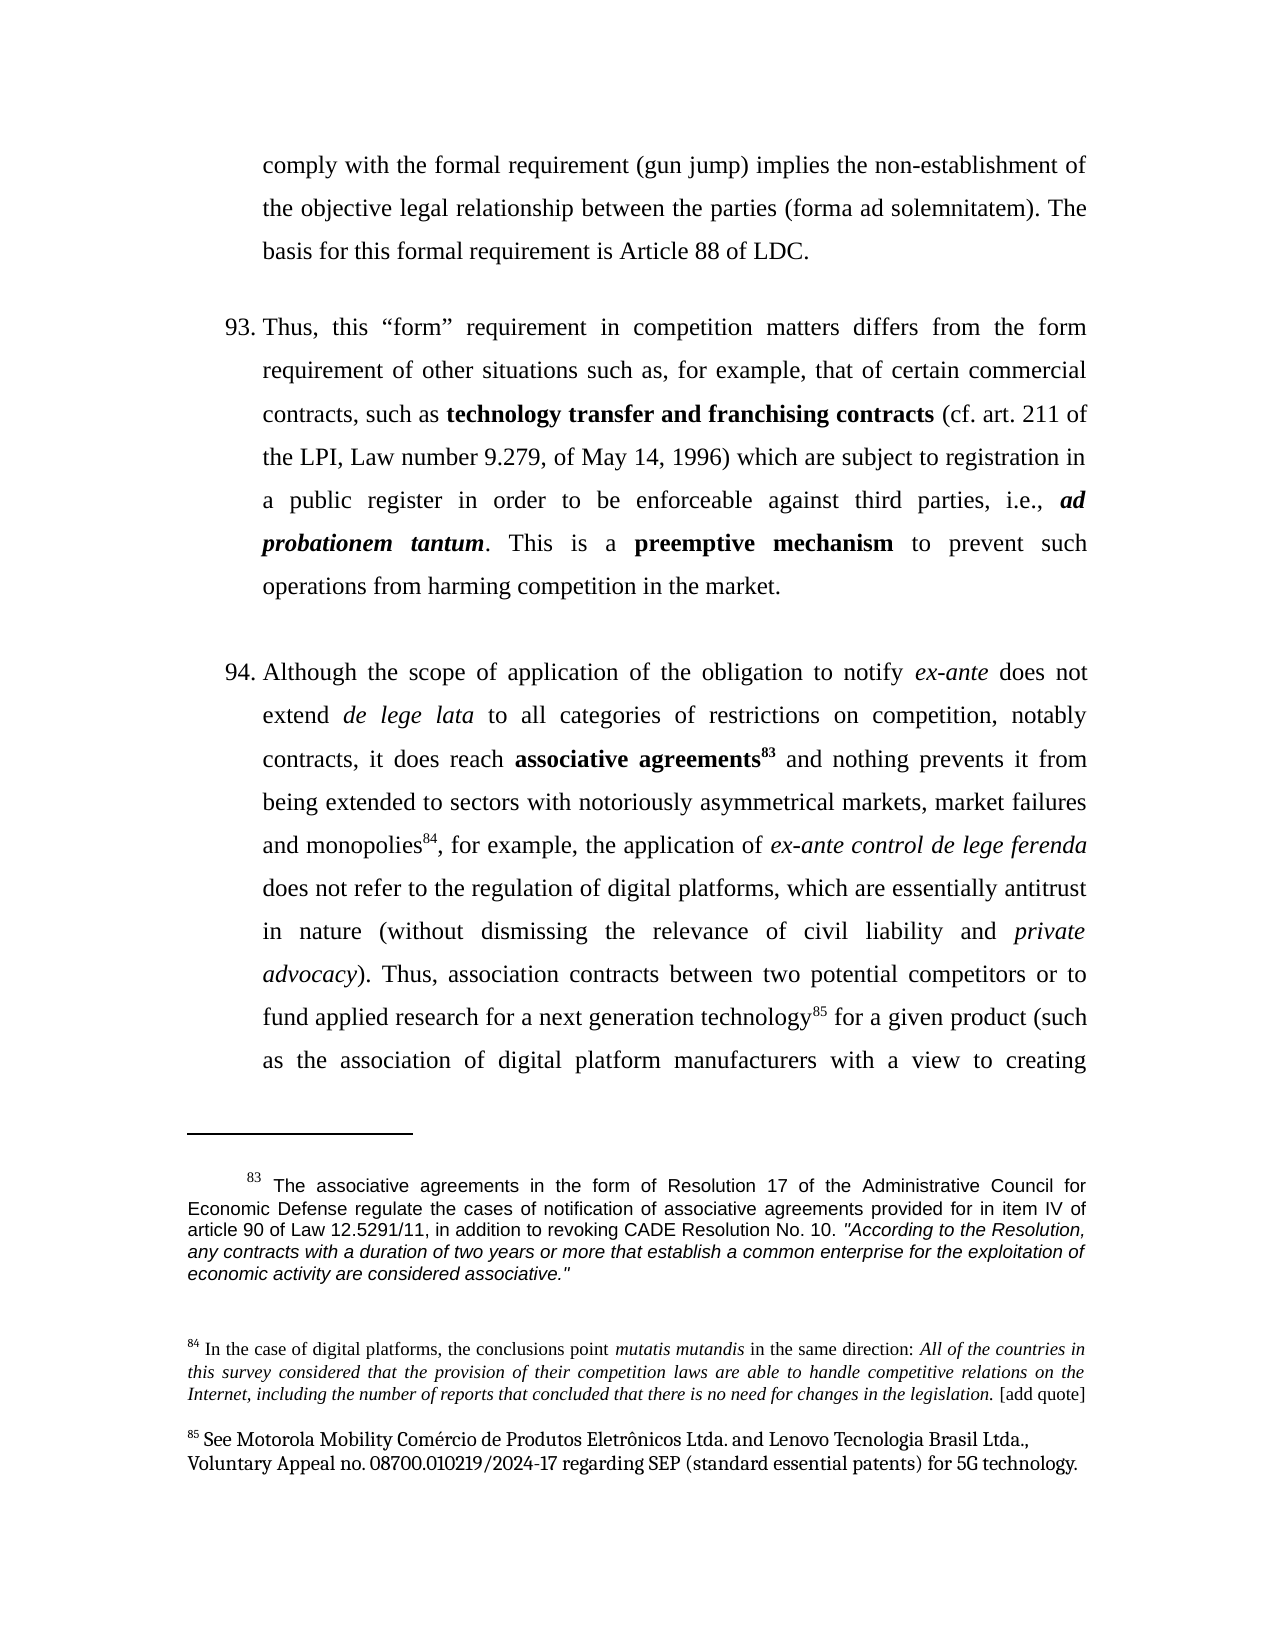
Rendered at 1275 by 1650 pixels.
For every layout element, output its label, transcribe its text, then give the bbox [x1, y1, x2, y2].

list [225, 150, 1087, 265]
list Thus, this “form” requirement in competition matters differs from the form requirement of other situations such as, for example, that of certain commercial contracts, such as technology transfer and franchising contracts (cf. art. 211 of the LPI, Law number 9.279, of May 14, 1996) which are subject to registration in a public register in order to be enforceable against third parties, i.e., ad probationem tantum. This is a preemptive mechanism to prevent such operations from harming competition in the market. [225, 312, 1087, 600]
list Although the scope of application of the obligation to notify ex-ante does not extend de lege lata to all categories of restrictions on competition, notably contracts, it does reach associative agreements and nothing prevents it from being extended to sectors with notoriously asymmetrical markets, market failures and monopolies, for example, the application of ex-ante control de lege ferenda does not refer to the regulation of digital platforms, which are essentially antitrust in nature (without dismissing the relevance of civil liability and private advocacy). Thus, association contracts between two potential competitors or to fund applied research for a next generation technology for a given product (such as the association of digital platform manufacturers with a view to creating standard artificial intelligence services for the two parties), make it necessary to notify CADE. [225, 657, 1087, 1074]
